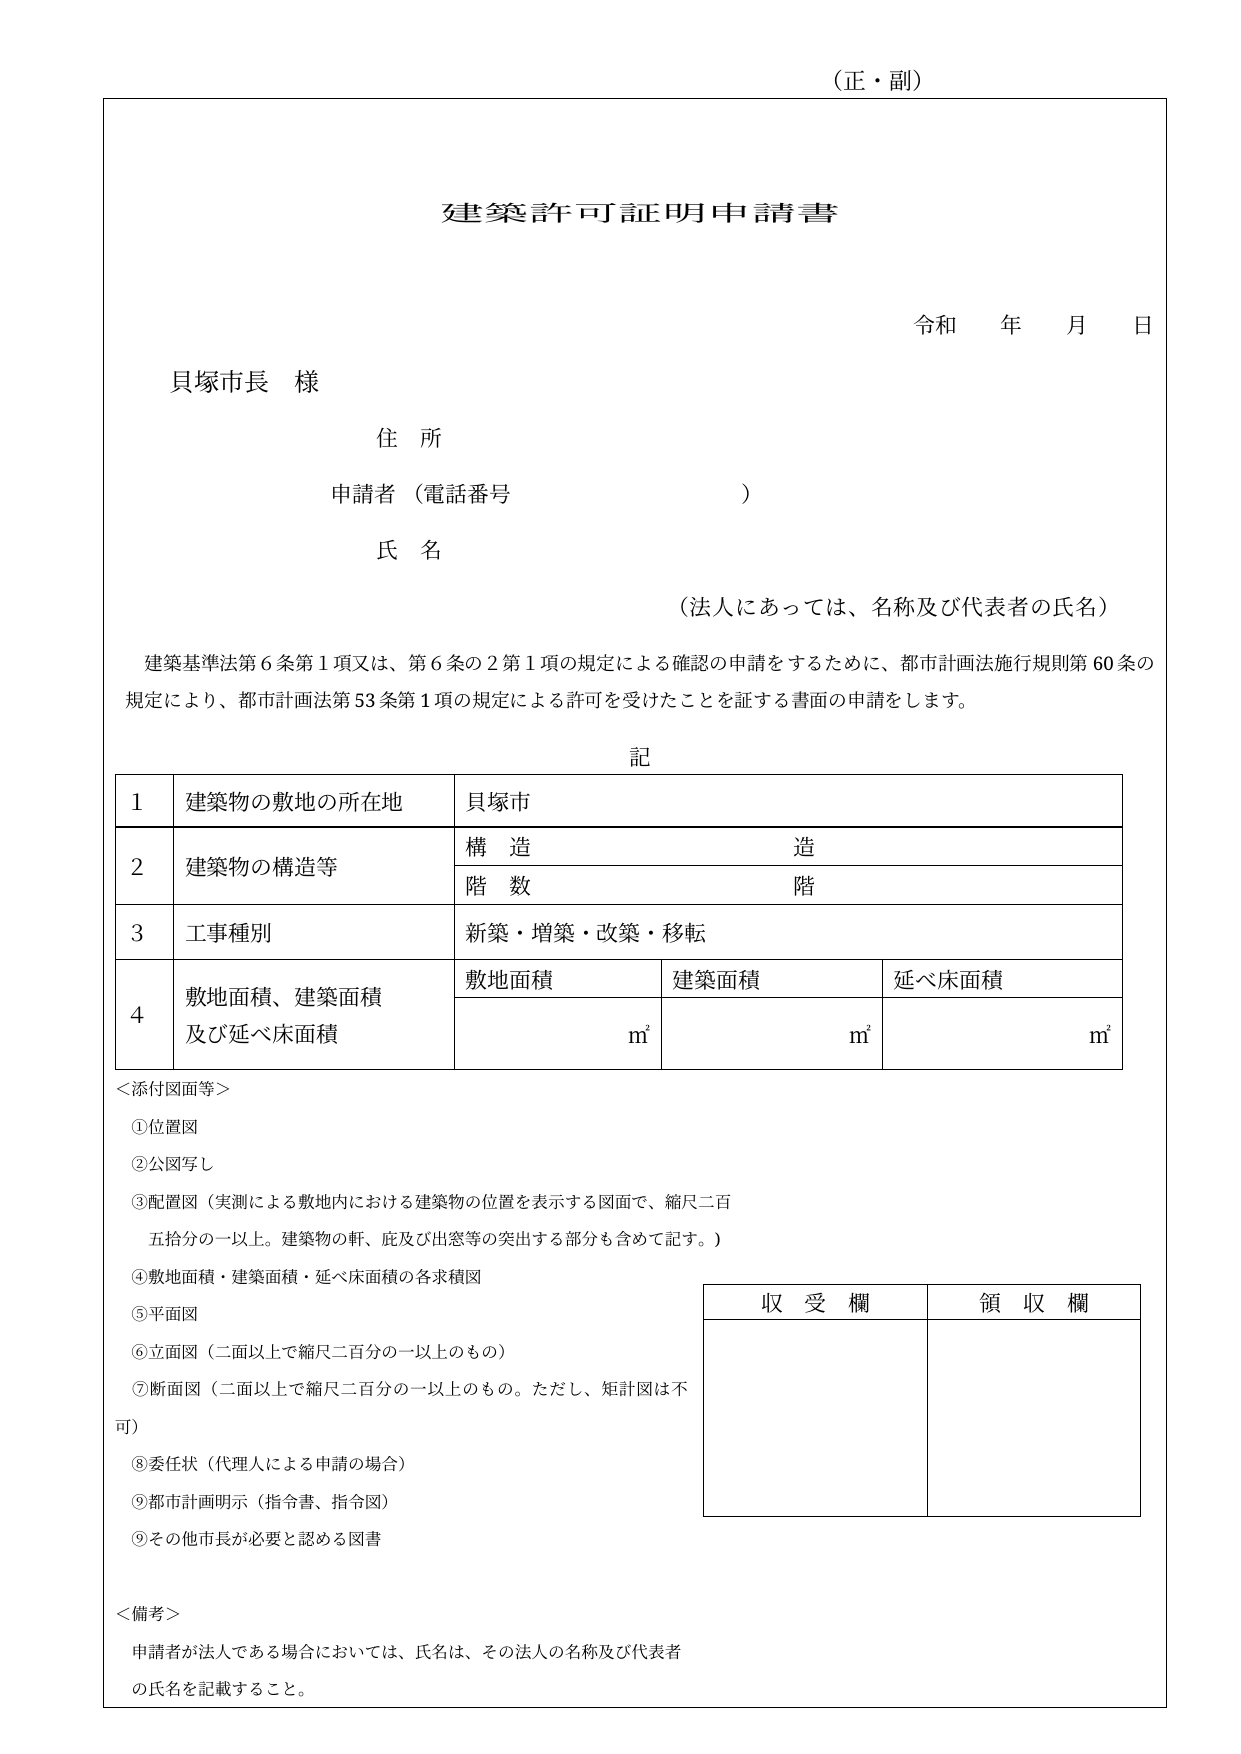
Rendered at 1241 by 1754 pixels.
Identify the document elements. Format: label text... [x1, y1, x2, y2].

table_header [104, 99, 1166, 1707]
text （正・副） [148, 61, 1160, 98]
